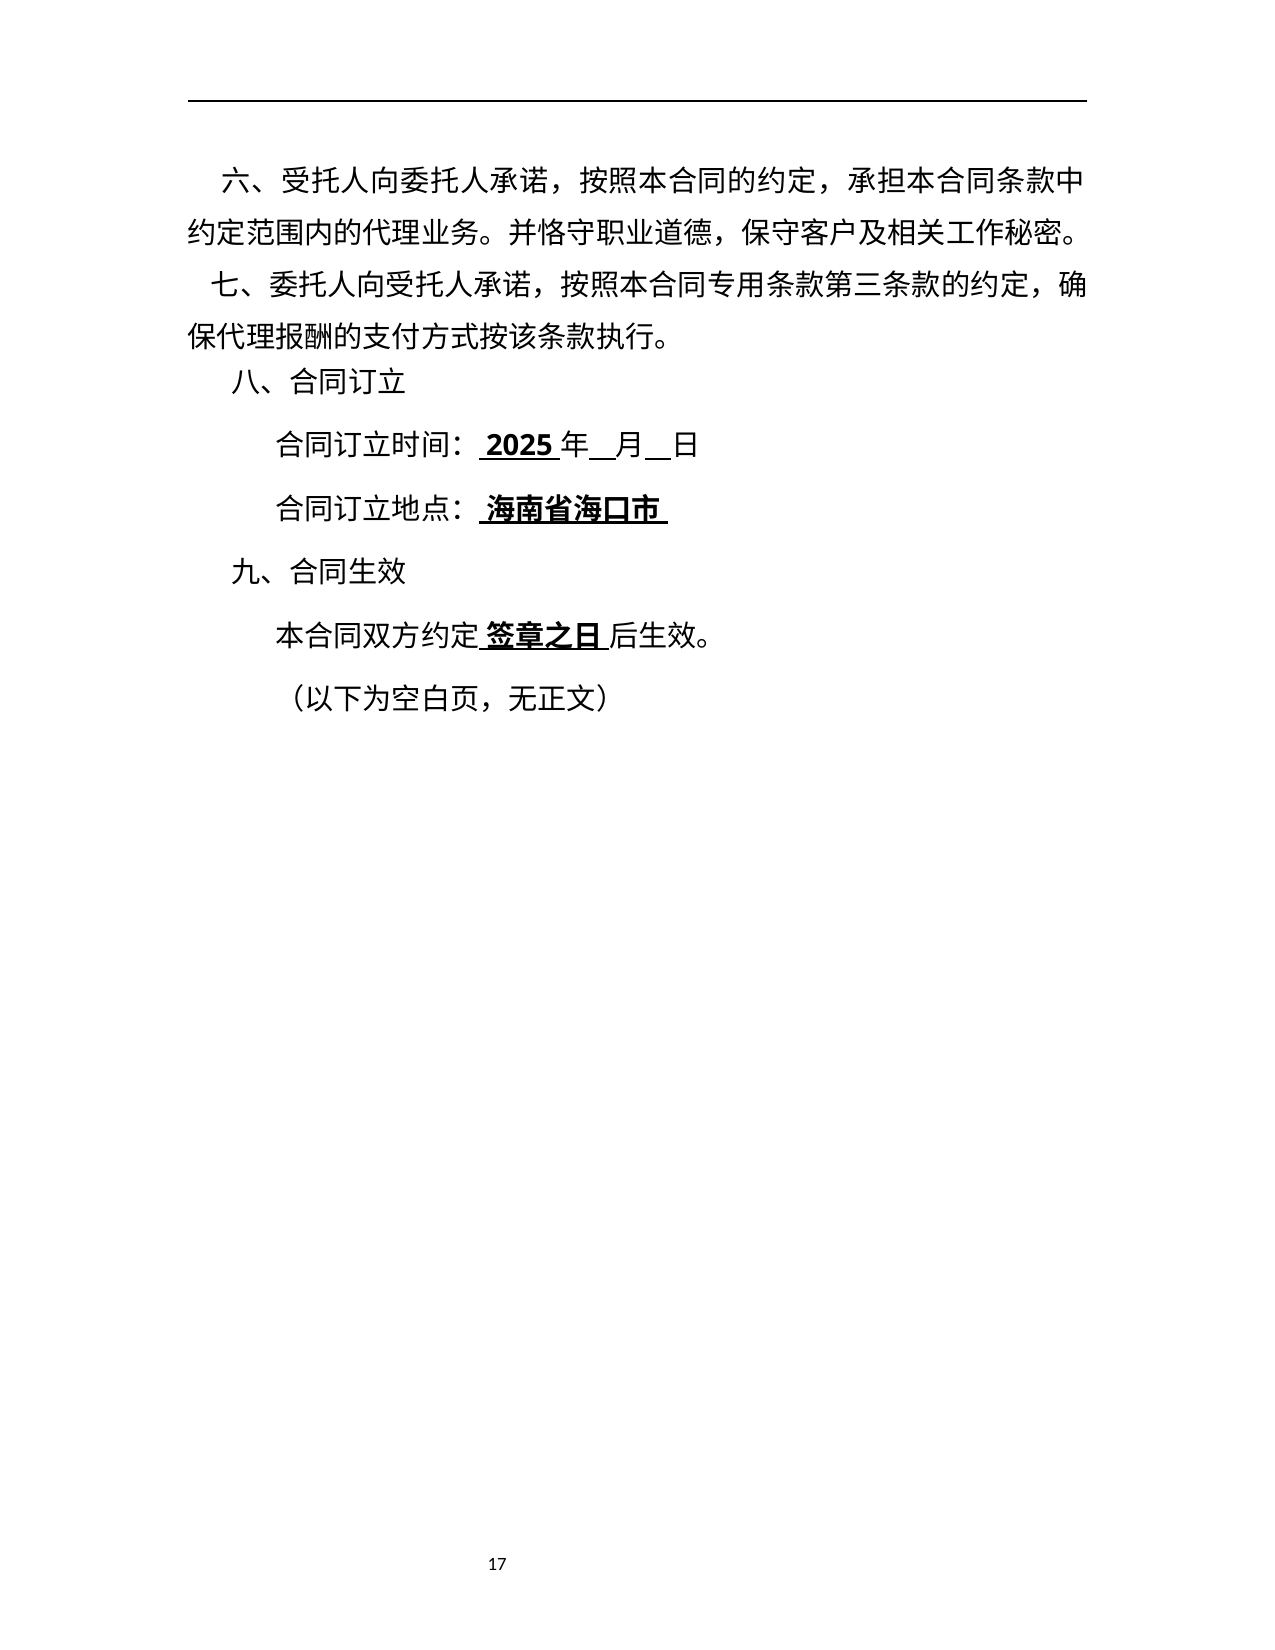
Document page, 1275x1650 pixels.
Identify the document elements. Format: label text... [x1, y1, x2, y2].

text 合同订立地点： 海南省海口市 [187, 485, 1087, 528]
text 七、委托人向受托人承诺，按照本合同专用条款第三条款的约定，确保代理报酬的支付方式按该条款执行。 [187, 254, 1087, 358]
text 八、合同订立 [187, 358, 1087, 401]
text 合同订立时间： 2025 年 月 日 [187, 422, 1087, 464]
text 本合同双方约定 签章之日 后生效。 [187, 612, 1087, 654]
text （以下为空白页，无正文）（本页为签署页，无正文） [187, 676, 1087, 718]
text 六、受托人向委托人承诺，按照本合同的约定，承担本合同条款中约定范围内的代理业务。并恪守职业道德，保守客户及相关工作秘密。 [187, 150, 1087, 254]
text 九、合同生效 [187, 549, 1087, 591]
